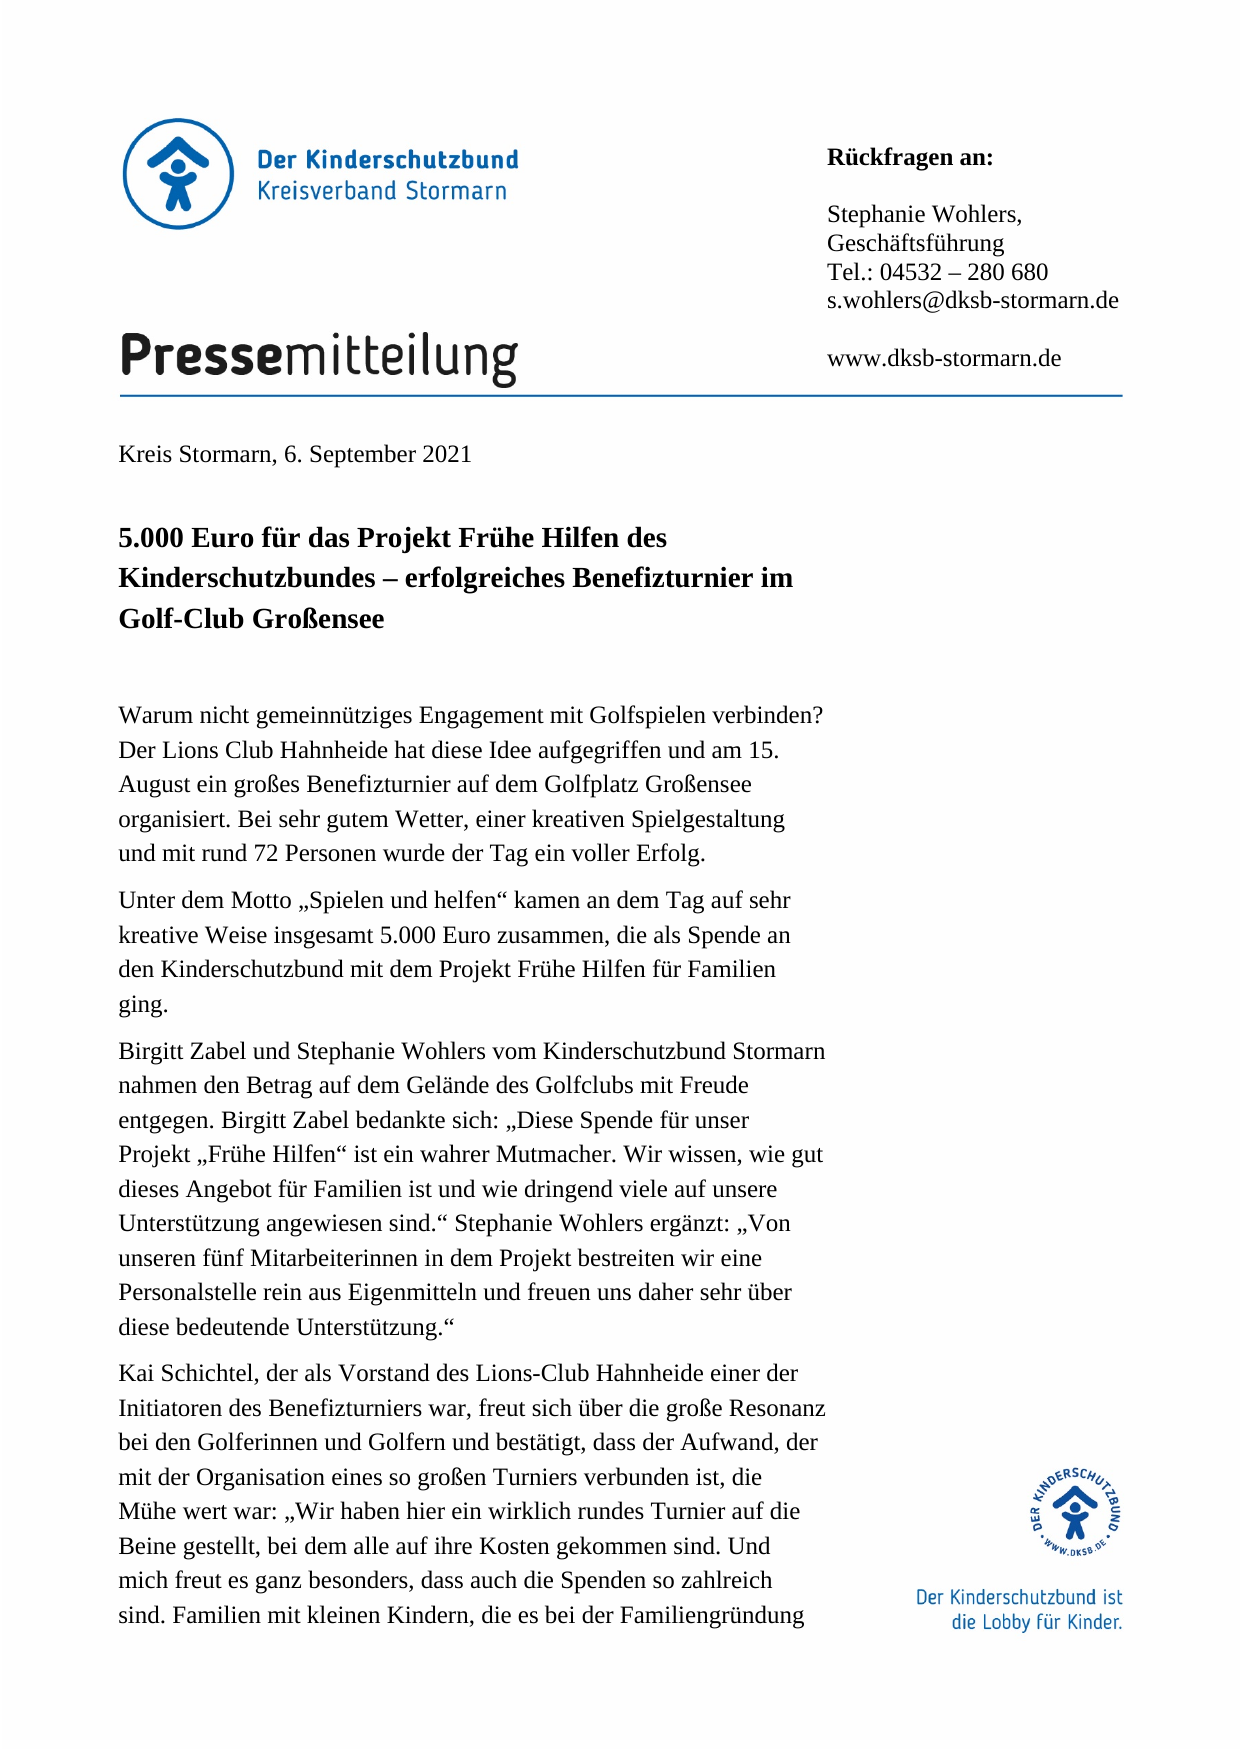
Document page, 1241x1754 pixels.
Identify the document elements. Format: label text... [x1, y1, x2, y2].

text Warum nicht gemeinnütziges Engagement mit Golfspielen verbinden? Der Lions Club Hahnheide hat diese Idee aufgegriffen und am 15. August ein großes Benefizturnier auf dem Golfplatz Großensee organisiert. Bei sehr gutem Wetter, einer kreativen Spielgestaltung und mit rund 72 Personen wurde der Tag ein voller Erfolg. [118, 700, 827, 867]
text Rückfragen an: [827, 142, 1122, 171]
text Stephanie Wohlers, [827, 199, 1122, 228]
text s.wohlers@dksb-stormarn.de [827, 286, 1122, 314]
text Birgitt Zabel und Stephanie Wohlers vom Kinderschutzbund Stormarn nahmen den Betrag auf dem Gelände des Golfclubs mit Freude entgegen. Birgitt Zabel bedankte sich: „Diese Spende für unser Projekt „Frühe Hilfen“ ist ein wahrer Mutmacher. Wir wissen, wie gut dieses Angebot für Familien ist und wie dringend viele auf unsere Unterstützung angewiesen sind.“ Stephanie Wohlers ergänzt: „Von unseren fünf Mitarbeiterinnen in dem Projekt bestreiten wir eine Personalstelle rein aus Eigenmitteln und freuen uns daher sehr über diese bedeutende Unterstützung.“ [118, 1036, 827, 1340]
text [118, 1358, 827, 1629]
text www.dksb-stormarn.de [827, 343, 1122, 372]
picture [2, 0, 1240, 1749]
text Geschäftsführung [827, 228, 1122, 257]
text Kreis Stormarn, 6. September 2021 [118, 439, 827, 468]
text 5.000 Euro für das Projekt Frühe Hilfen des Kinderschutzbundes – erfolgreiches Benefizturnier im Golf-Club Großensee [118, 520, 827, 634]
text Unter dem Motto „Spielen und helfen“ kamen an dem Tag auf sehr kreative Weise insgesamt 5.000 Euro zusammen, die als Spende an den Kinderschutzbund mit dem Projekt Frühe Hilfen für Familien ging. [118, 885, 827, 1017]
text Tel.: 04532 – 280 680 [827, 257, 1122, 286]
